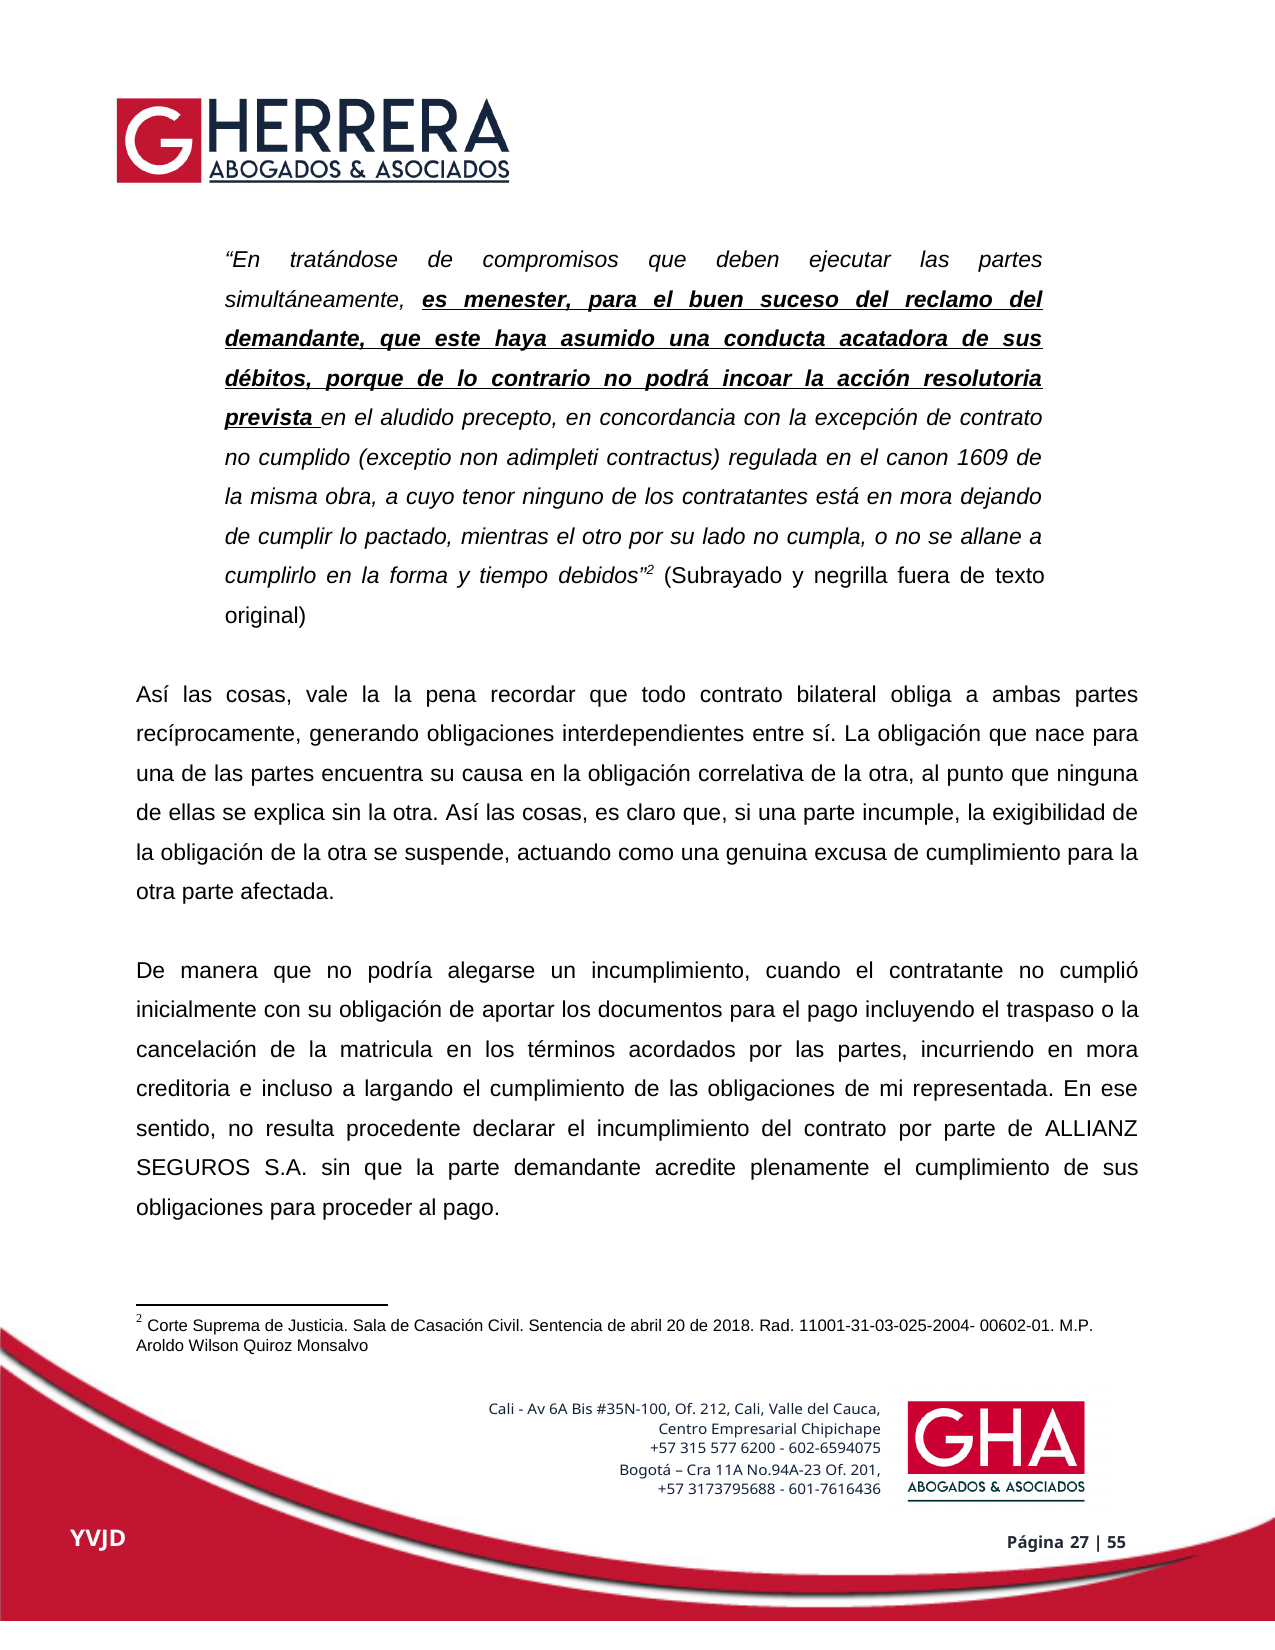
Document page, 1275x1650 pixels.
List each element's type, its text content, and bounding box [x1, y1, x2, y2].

picture [0, 1314, 1275, 1621]
text Así las cosas, vale la la pena recordar que todo contrato bilateral obliga a ambas partes recíprocamente, generando obligaciones interdependientes entre sí. La obligación que nace para una de las partes encuentra su causa en la obligación correlativa de la otra, al punto que ninguna de ellas se explica sin la otra. Así las cosas, es claro que, si una parte incumple, la exigibilidad de la obligación de la otra se suspende, actuando como una genuina excusa de cumplimiento para la otra parte afectada. [136, 681, 1139, 904]
text De manera que no podría alegarse un incumplimiento, cuando el contratante no cumplió inicialmente con su obligación de aportar los documentos para el pago incluyendo el traspaso o la cancelación de la matricula en los términos acordados por las partes, incurriendo en mora creditoria e incluso a largando el cumplimiento de las obligaciones de mi representada. En ese sentido, no resulta procedente declarar el incumplimiento del contrato por parte de ALLIANZ SEGUROS S.A. sin que la parte demandante acredite plenamente el cumplimiento de sus obligaciones para proceder al pago. [136, 957, 1139, 1220]
text “En tratándose de compromisos que deben ejecutar las partes simultáneamente, es menester, para el buen suceso del reclamo del demandante, que este haya asumido una conducta acatadora de sus débitos, porque de lo contrario no podrá incoar la acción resolutoria prevista en el aludido precepto, en concordancia con la excepción de contrato no cumplido (exceptio non adimpleti contractus) regulada en el canon 1609 de la misma obra, a cuyo tenor ninguno de los contratantes está en mora dejando de cumplir lo pactado, mientras el otro por su lado no cumpla, o no se allane a cumplirlo en la forma y tiempo debidos” (Subrayado y negrilla fuera de texto original) [224, 246, 1045, 628]
picture [96, 75, 529, 206]
